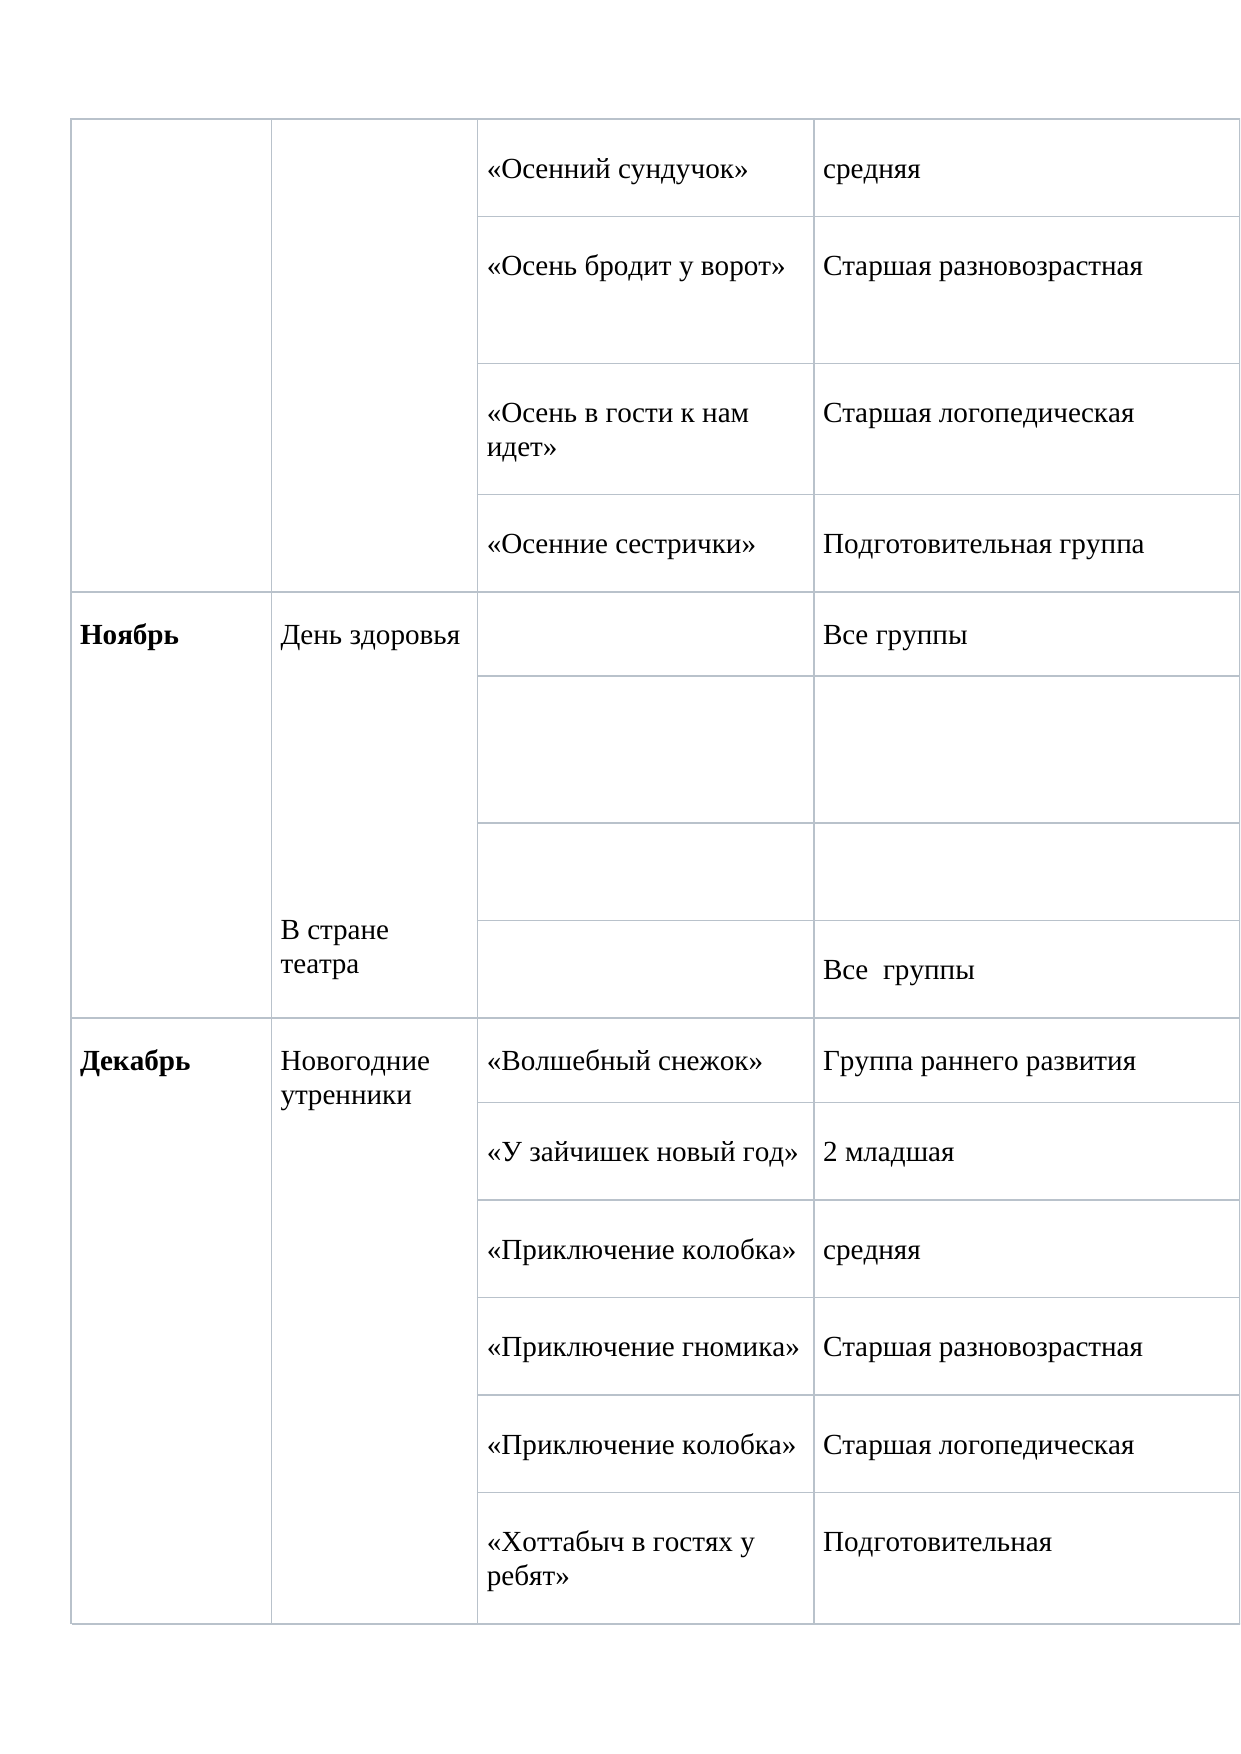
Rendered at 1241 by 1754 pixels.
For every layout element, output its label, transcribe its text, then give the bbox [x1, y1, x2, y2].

table_cell «Приключение колобка» [478, 1396, 813, 1492]
table_cell средняя [815, 120, 1239, 216]
table_cell Старшая разновозрастная [815, 1298, 1239, 1394]
table_cell [478, 677, 813, 822]
table_cell [478, 593, 813, 675]
table_cell Декабрь [72, 1019, 271, 1623]
table_cell средняя [815, 1201, 1239, 1297]
table_cell [478, 824, 813, 920]
table_cell [815, 677, 1239, 822]
table_cell [815, 824, 1239, 920]
table_cell «Волшебный снежок» [478, 1019, 813, 1101]
table_cell «Осенние сестрички» [478, 495, 813, 591]
table_cell «Осень бродит у ворот» [478, 217, 813, 362]
table_cell «Приключение гномика» [478, 1298, 813, 1394]
table_cell Старшая разновозрастная [815, 217, 1239, 362]
table_cell Все группы [815, 593, 1239, 675]
table_cell 2 младшая [815, 1103, 1239, 1199]
table_cell «Приключение колобка» [478, 1201, 813, 1297]
table_cell Группа раннего развития [815, 1019, 1239, 1101]
table_cell Новогодние утренники [272, 1019, 477, 1623]
table_cell [478, 921, 813, 1017]
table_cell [815, 1493, 1239, 1623]
table_cell «У зайчишек новый год» [478, 1103, 813, 1199]
table_cell Старшая логопедическая [815, 364, 1239, 494]
table_cell Ноябрь [72, 593, 271, 1017]
table_cell Все группы [815, 921, 1239, 1017]
table_cell «Осень в гости к нам идет» [478, 364, 813, 494]
table_cell День здоровья В стране театра [272, 593, 477, 1017]
table_cell Подготовительная группа [815, 495, 1239, 591]
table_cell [478, 1493, 813, 1623]
table_cell Старшая логопедическая [815, 1396, 1239, 1492]
table_cell «Осенний сундучок» [478, 120, 813, 216]
